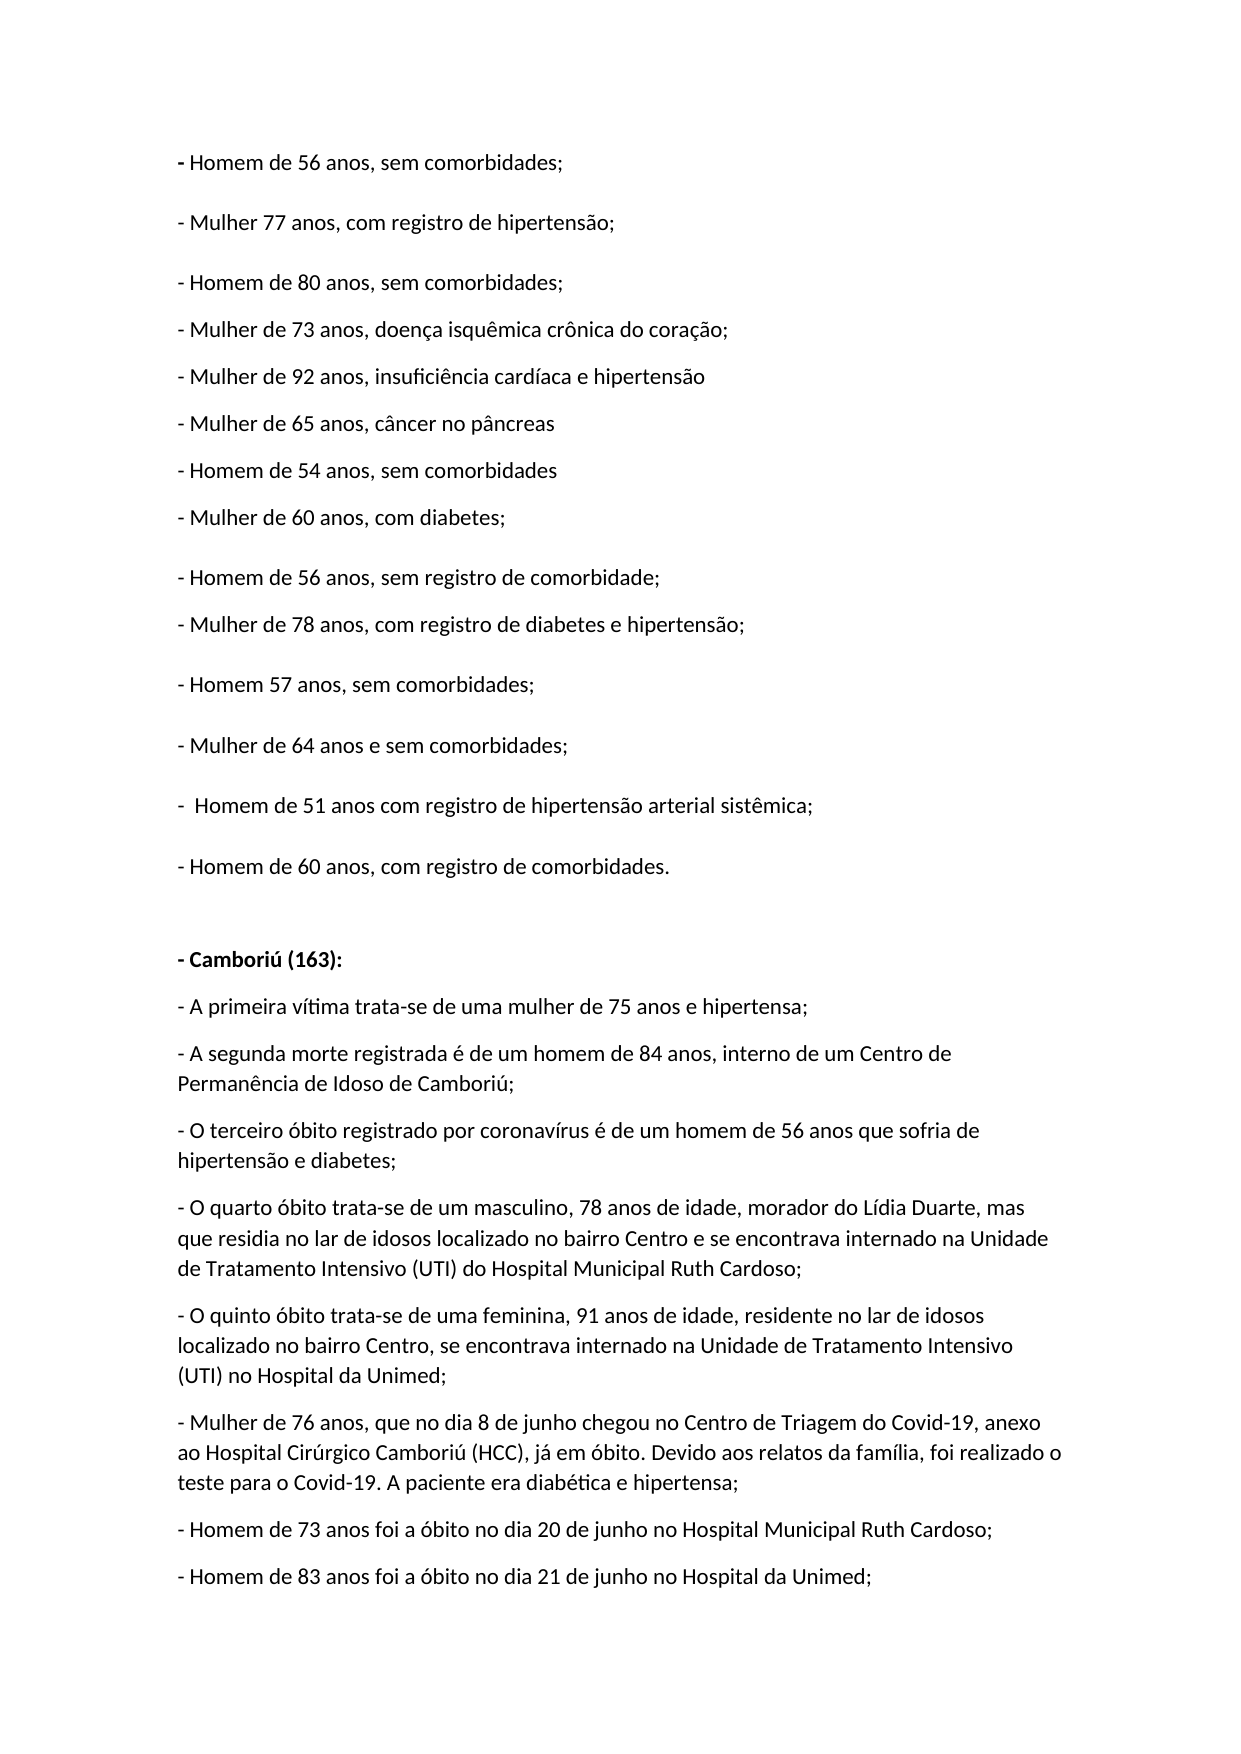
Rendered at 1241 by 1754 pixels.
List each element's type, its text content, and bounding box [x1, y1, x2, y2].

text - Mulher de 92 anos, insuficiência cardíaca e hipertensão [177, 362, 1063, 390]
text - A segunda morte registrada é de um homem de 84 anos, interno de um Centro de Permanência de Idoso de Camboriú; [177, 1039, 1063, 1097]
text - Mulher de 73 anos, doença isquêmica crônica do coração; [177, 315, 1063, 343]
text - O quinto óbito trata-se de uma feminina, 91 anos de idade, residente no lar de idosos localizado no bairro Centro, se encontrava internado na Unidade de Tratamento Intensivo (UTI) no Hospital da Unimed; [177, 1301, 1063, 1389]
text - Homem de 73 anos foi a óbito no dia 20 de junho no Hospital Municipal Ruth Cardoso; [177, 1515, 1063, 1543]
text - Mulher de 78 anos, com registro de diabetes e hipertensão; - Homem 57 anos, sem comorbidades; - Mulher de 64 anos e sem comorbidades; - Homem de 51 anos com registro de hipertensão arterial sistêmica; - Homem de 60 anos, com registro de comorbidades. [177, 610, 1063, 880]
text - Camboriú (163): [177, 946, 1063, 973]
text - Mulher de 60 anos, com diabetes; - Homem de 56 anos, sem registro de comorbidade; [177, 503, 1063, 591]
text - A primeira vítima trata-se de uma mulher de 75 anos e hipertensa; [177, 992, 1063, 1020]
text - Homem de 83 anos foi a óbito no dia 21 de junho no Hospital da Unimed; [177, 1562, 1063, 1590]
text - O terceiro óbito registrado por coronavírus é de um homem de 56 anos que sofria de hipertensão e diabetes; [177, 1116, 1063, 1174]
text - Homem de 56 anos, sem comorbidades; - Mulher 77 anos, com registro de hipertensão; - Homem de 80 anos, sem comorbidades; [177, 148, 1063, 296]
text - Mulher de 76 anos, que no dia 8 de junho chegou no Centro de Triagem do Covid-19, anexo ao Hospital Cirúrgico Camboriú (HCC), já em óbito. Devido aos relatos da família, foi realizado o teste para o Covid-19. A paciente era diabética e hipertensa; [177, 1408, 1063, 1496]
text - O quarto óbito trata-se de um masculino, 78 anos de idade, morador do Lídia Duarte, mas que residia no lar de idosos localizado no bairro Centro e se encontrava internado na Unidade de Tratamento Intensivo (UTI) do Hospital Municipal Ruth Cardoso; [177, 1193, 1063, 1282]
text - Homem de 54 anos, sem comorbidades [177, 456, 1063, 484]
text - Mulher de 65 anos, câncer no pâncreas [177, 409, 1063, 437]
